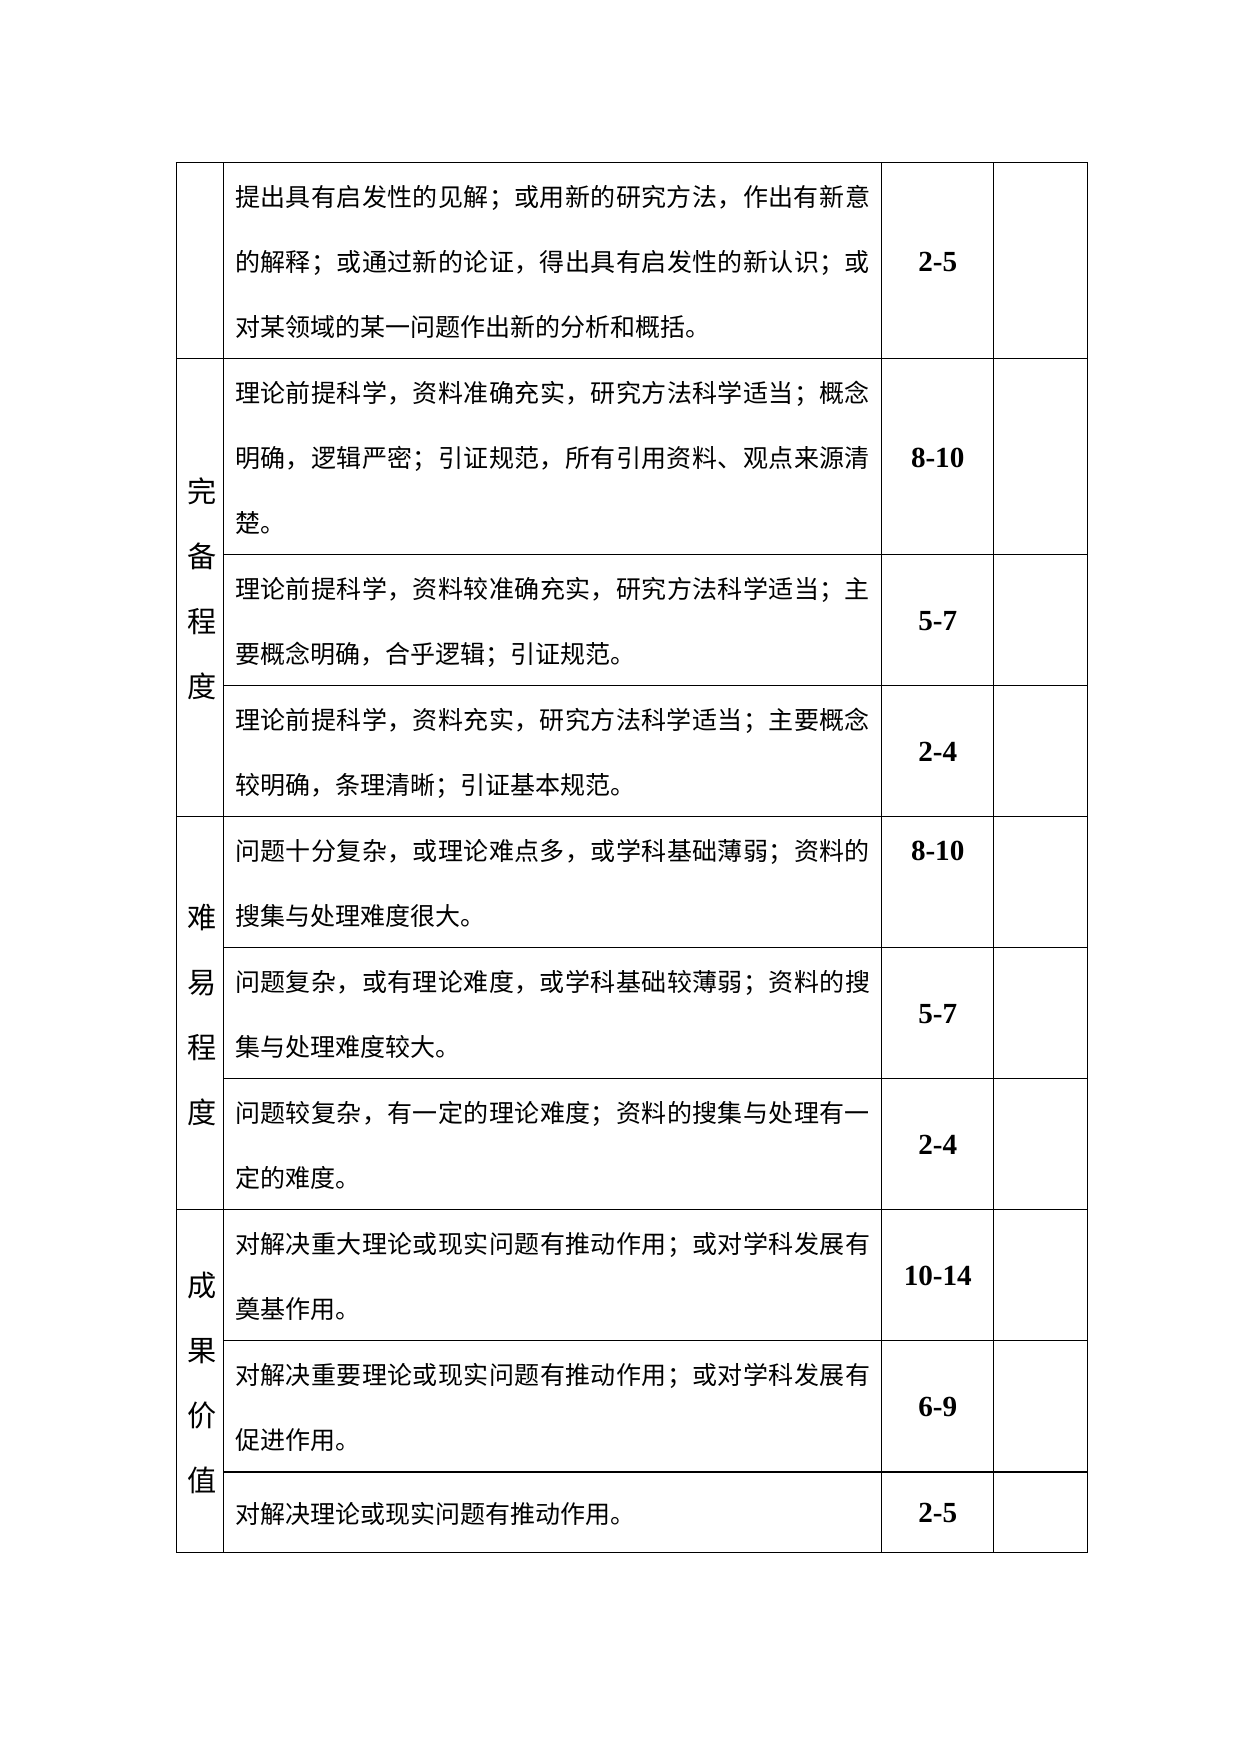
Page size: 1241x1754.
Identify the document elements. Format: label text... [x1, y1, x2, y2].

table_cell 成果价值 [177, 1210, 223, 1552]
table_cell 难易程度 [177, 817, 223, 1209]
table_cell [994, 948, 1087, 1078]
table_cell 完备程度 [177, 359, 223, 816]
table_cell 问题较复杂，有一定的理论难度；资料的搜集与处理有一定的难度。 [224, 1079, 881, 1209]
table_cell 问题复杂，或有理论难度，或学科基础较薄弱；资料的搜集与处理难度较大。 [224, 948, 881, 1078]
table_cell 对解决重大理论或现实问题有推动作用；或对学科发展有奠基作用。 [224, 1210, 881, 1340]
table_cell [994, 1473, 1087, 1552]
table_cell [994, 1210, 1087, 1340]
table_cell [994, 359, 1087, 554]
table_cell 2-4 [882, 686, 993, 816]
table_cell 10-14 [882, 1210, 993, 1340]
table_cell 提出具有启发性的见解；或用新的研究方法，作出有新意的解释；或通过新的论证，得出具有启发性的新认识；或对某领域的某一问题作出新的分析和概括。 [224, 163, 881, 358]
table_cell 理论前提科学，资料充实，研究方法科学适当；主要概念较明确，条理清晰；引证基本规范。 [224, 686, 881, 816]
table_cell 5-7 [882, 555, 993, 685]
table_cell 8-10 [882, 817, 993, 947]
table_cell 8-10 [882, 359, 993, 554]
table_cell 对解决重要理论或现实问题有推动作用；或对学科发展有促进作用。 [224, 1341, 881, 1471]
table_cell [994, 1341, 1087, 1471]
table_cell 5-7 [882, 948, 993, 1078]
table_cell 2-4 [882, 1079, 993, 1209]
table_cell [994, 686, 1087, 816]
table_cell 2-5 [882, 1473, 993, 1552]
table_cell [994, 817, 1087, 947]
table_cell [994, 1079, 1087, 1209]
table_cell 2-5 [882, 163, 993, 358]
table_cell 理论前提科学，资料较准确充实，研究方法科学适当；主要概念明确，合乎逻辑；引证规范。 [224, 555, 881, 685]
table_cell 理论前提科学，资料准确充实，研究方法科学适当；概念明确，逻辑严密；引证规范，所有引用资料、观点来源清楚。 [224, 359, 881, 554]
table_cell 问题十分复杂，或理论难点多，或学科基础薄弱；资料的搜集与处理难度很大。 [224, 817, 881, 947]
table_cell 6-9 [882, 1341, 993, 1471]
table_cell [994, 163, 1087, 358]
table_cell 对解决理论或现实问题有推动作用。 [224, 1473, 881, 1552]
table_cell [994, 555, 1087, 685]
